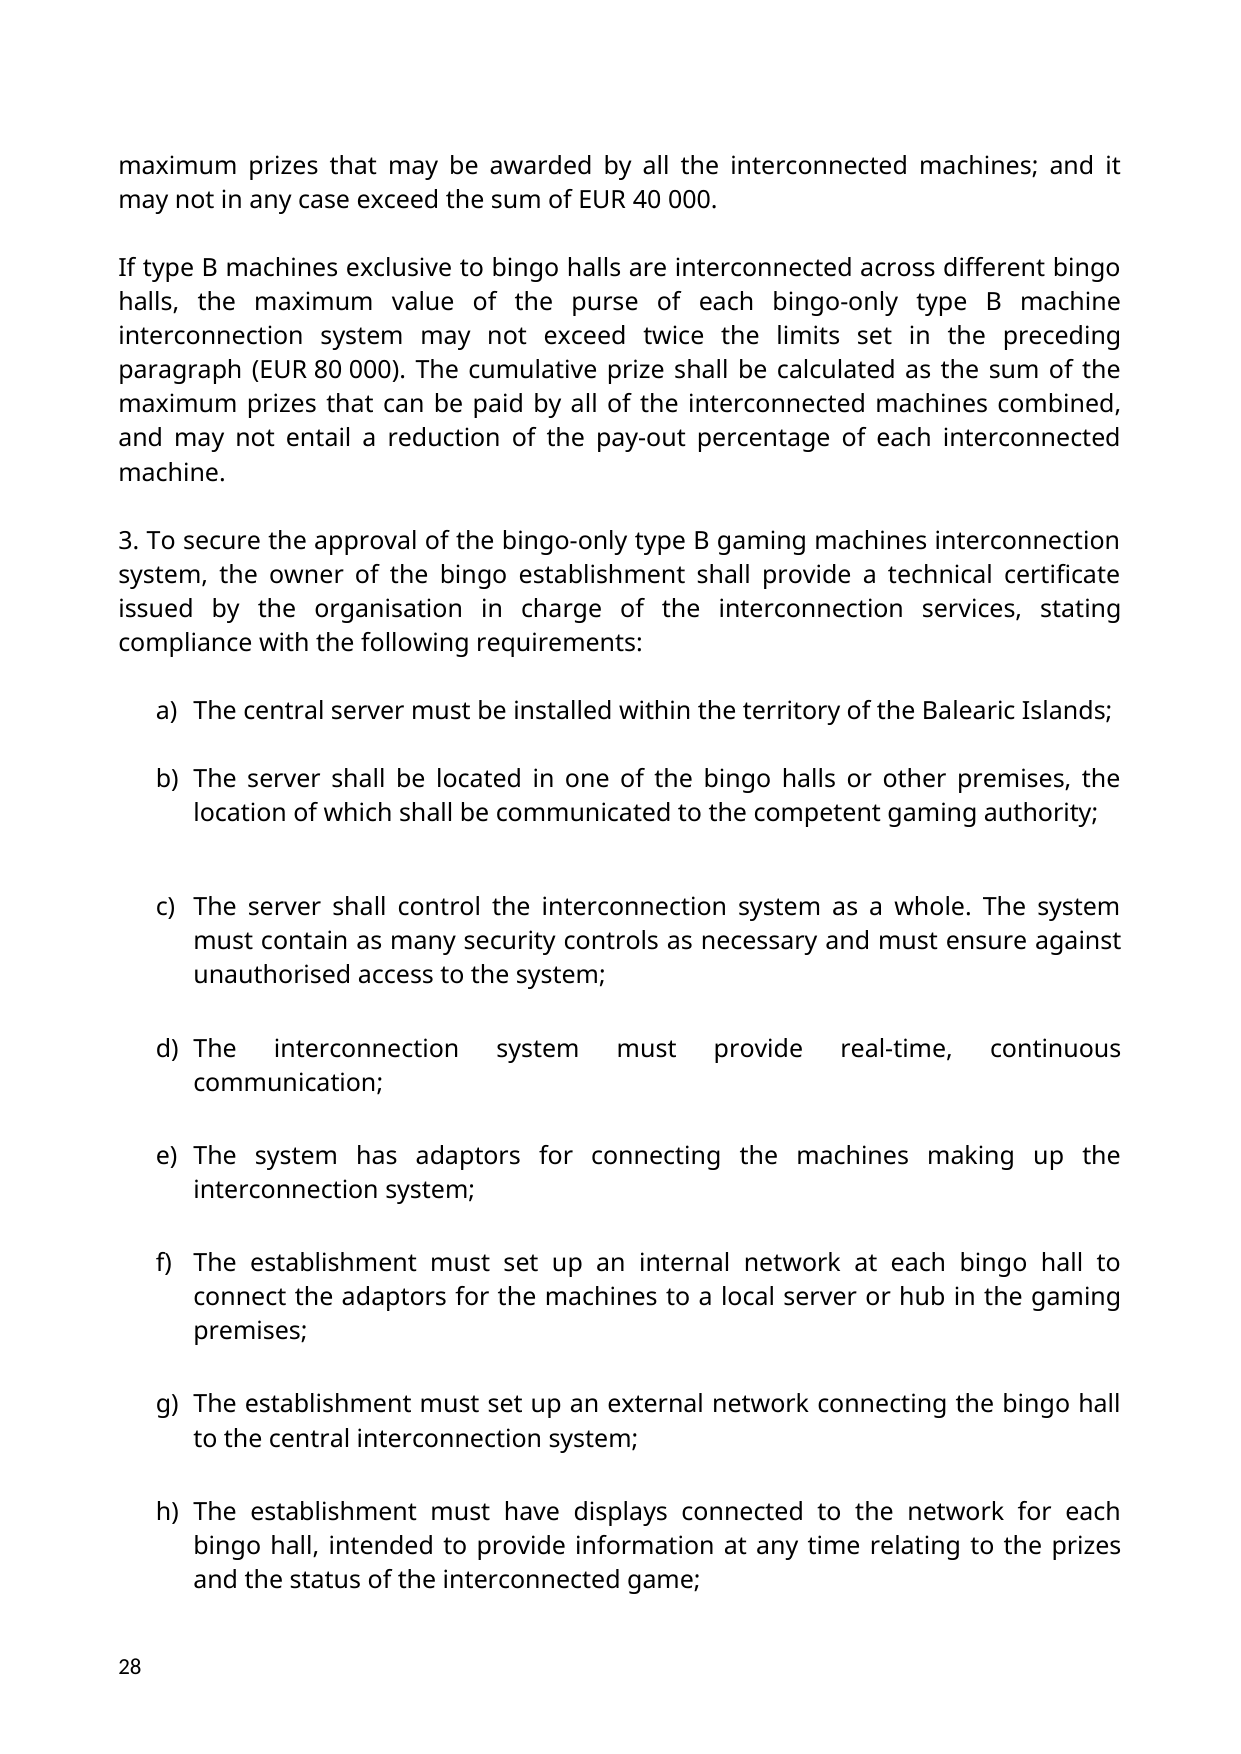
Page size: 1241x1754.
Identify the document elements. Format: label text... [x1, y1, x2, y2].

list The interconnection system must provide real-time, continuous communication; [156, 1030, 1122, 1098]
list The central server must be installed within the territory of the Balearic Islands; [156, 693, 1122, 727]
list The establishment must set up an internal network at each bingo hall to connect the adaptors for the machines to a local server or hub in the gaming premises; [156, 1245, 1122, 1347]
list The server shall be located in one of the bingo halls or other premises, the location of which shall be communicated to the competent gaming authority; [156, 761, 1122, 829]
list The establishment must have displays connected to the network for each bingo hall, intended to provide information at any time relating to the prizes and the status of the interconnected game; [156, 1493, 1122, 1596]
text If type B machines exclusive to bingo halls are interconnected across different bingo halls, the maximum value of the purse of each bingo-only type B machine interconnection system may not exceed twice the limits set in the preceding paragraph (EUR 80 000). The cumulative prize shall be calculated as the sum of the maximum prizes that can be paid by all of the interconnected machines combined, and may not entail a reduction of the pay-out percentage of each interconnected machine. [118, 250, 1122, 488]
list The establishment must set up an external network connecting the bingo hall to the central interconnection system; [156, 1386, 1122, 1454]
list The server shall control the interconnection system as a whole. The system must contain as many security controls as necessary and must ensure against unauthorised access to the system; [156, 889, 1122, 991]
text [118, 148, 1122, 216]
text 3. To secure the approval of the bingo-only type B gaming machines interconnection system, the owner of the bingo establishment shall provide a technical certificate issued by the organisation in charge of the interconnection services, stating compliance with the following requirements: [118, 522, 1122, 658]
list The system has adaptors for connecting the machines making up the interconnection system; [156, 1137, 1122, 1206]
